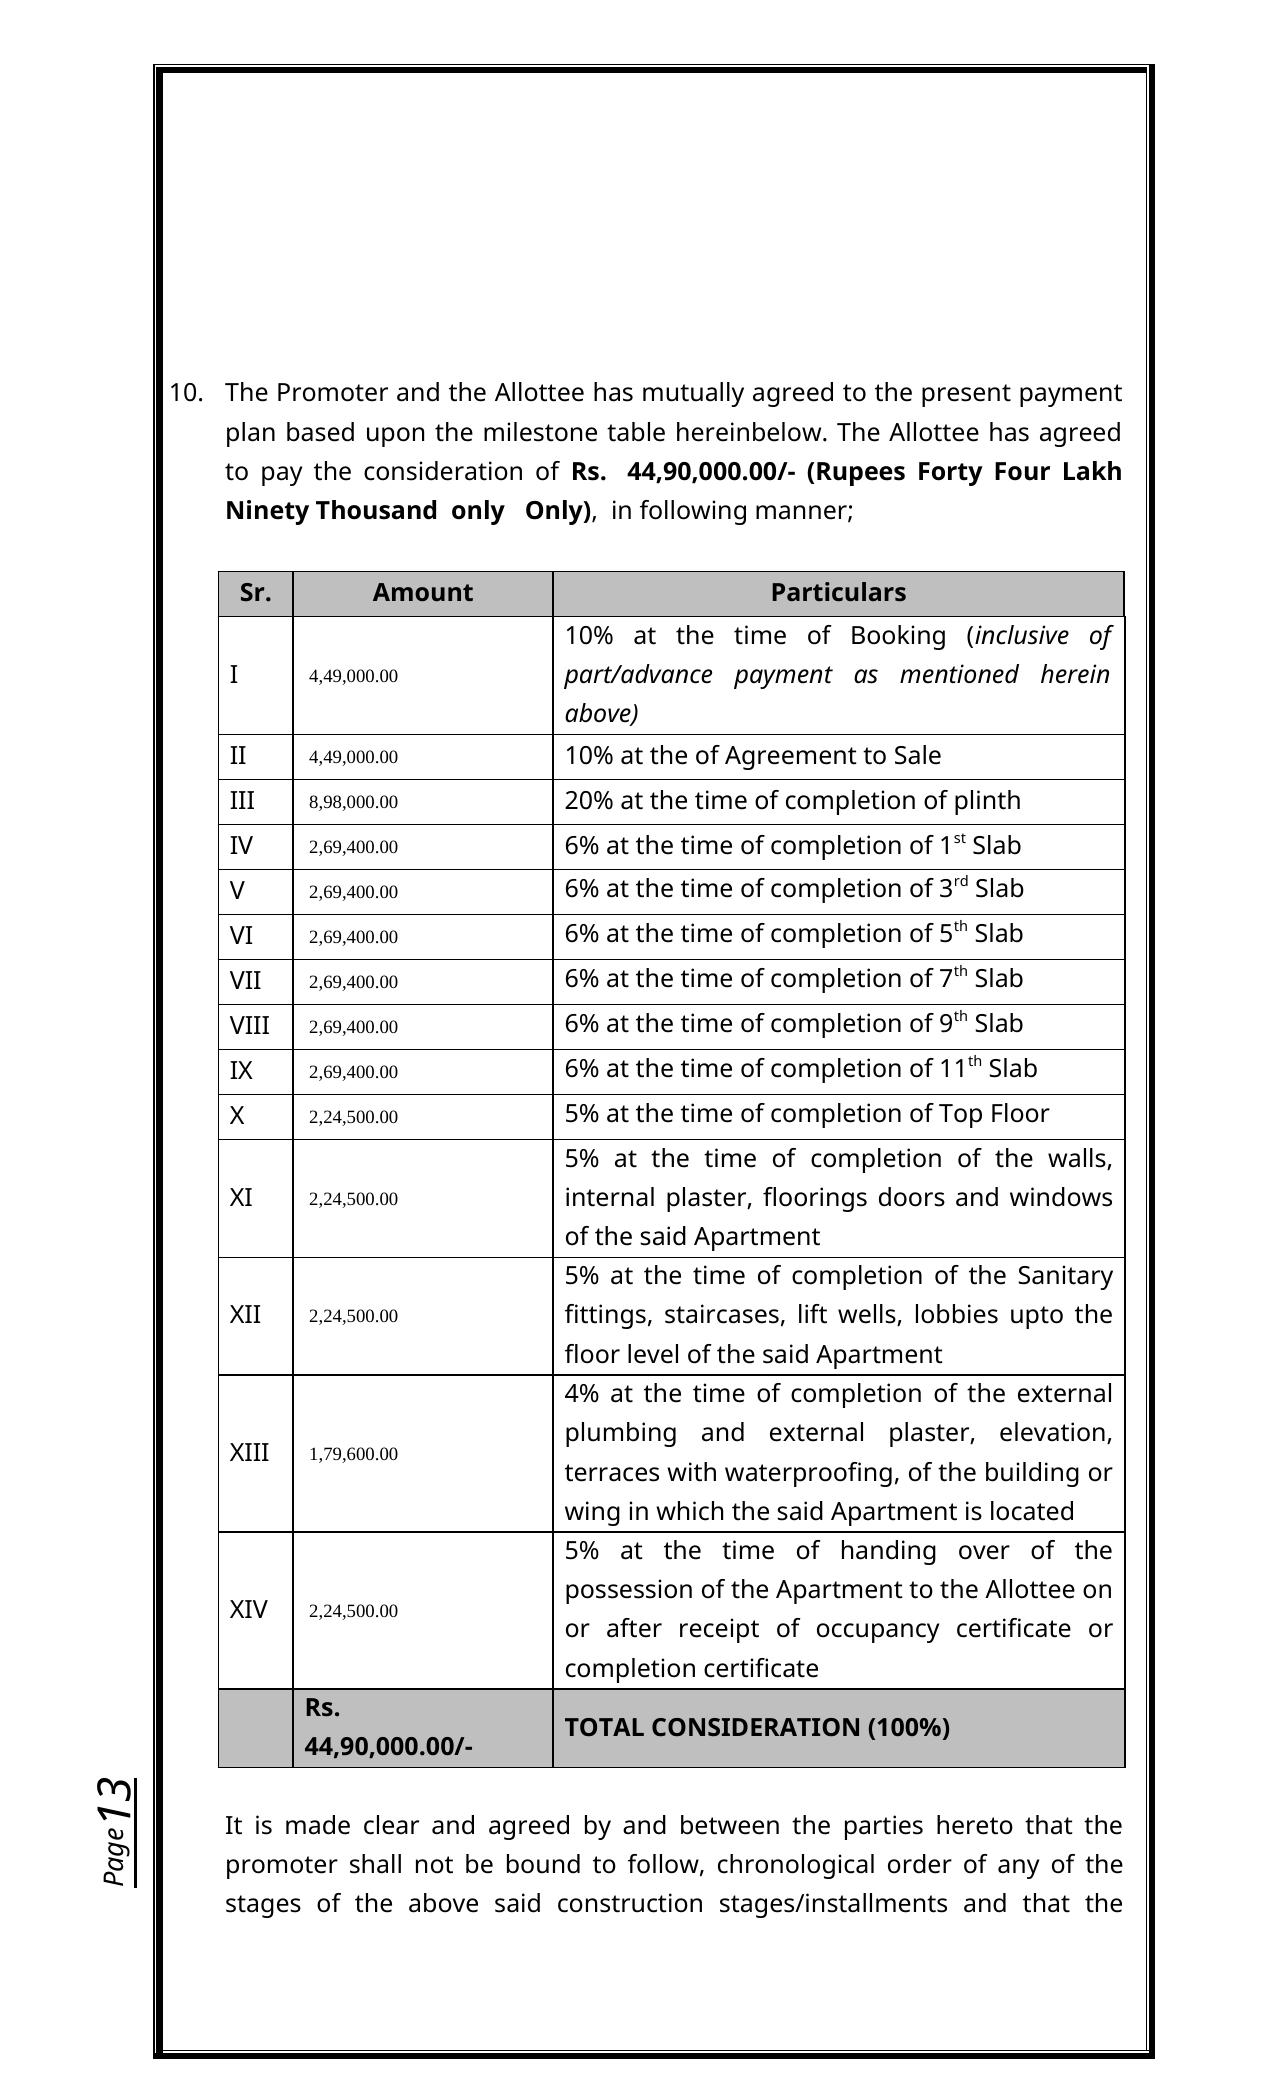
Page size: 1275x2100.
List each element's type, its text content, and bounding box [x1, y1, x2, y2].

table_cell 20% at the time of completion of plinth [554, 780, 1124, 824]
table_cell Rs. 44,90,000.00/- [294, 1690, 552, 1767]
table_cell 2,69,400.00 [294, 960, 552, 1004]
table_cell 4% at the time of completion of the external plumbing and external plaster, elevation, terraces with waterproofing, of the building or wing in which the said Apartment is located [554, 1376, 1124, 1531]
table_header Sr. [219, 572, 292, 616]
table_header Particulars [554, 572, 1123, 616]
table_cell XII [219, 1258, 292, 1374]
table_cell 6% at the time of completion of 5th Slab [554, 915, 1124, 959]
table_cell 8,98,000.00 [294, 780, 552, 824]
table_cell 5% at the time of handing over of the possession of the Apartment to the Allottee on or after receipt of occupancy certificate or completion certificate [554, 1533, 1124, 1688]
table_cell 4,49,000.00 [294, 735, 552, 779]
table_cell TOTAL CONSIDERATION (100%) [554, 1690, 1124, 1767]
table_cell 6% at the time of completion of 11th Slab [554, 1050, 1124, 1094]
table_header Amount [294, 572, 552, 616]
table_cell 5% at the time of completion of the walls, internal plaster, floorings doors and windows of the said Apartment [554, 1140, 1124, 1256]
table_cell 6% at the time of completion of 1st Slab [554, 825, 1124, 869]
table_cell IV [219, 825, 292, 869]
table_cell XIV [219, 1533, 292, 1688]
table_cell 2,69,400.00 [294, 825, 552, 869]
table_cell 4,49,000.00 [294, 617, 552, 734]
table_cell VIII [219, 1005, 292, 1049]
table_cell 2,69,400.00 [294, 1005, 552, 1049]
table_cell 2,24,500.00 [294, 1533, 552, 1688]
table_cell 6% at the time of completion of 3rd Slab [554, 870, 1124, 914]
table_cell XIII [219, 1376, 292, 1531]
table_cell III [219, 780, 292, 824]
table_cell 2,24,500.00 [294, 1095, 552, 1139]
table_cell 5% at the time of completion of Top Floor [554, 1095, 1124, 1139]
table_cell VII [219, 960, 292, 1004]
table_cell V [219, 870, 292, 914]
table_cell VI [219, 915, 292, 959]
table_cell XI [219, 1140, 292, 1256]
table_cell 6% at the time of completion of 9th Slab [554, 1005, 1124, 1049]
table_cell [219, 1690, 292, 1767]
table_cell 6% at the time of completion of 7th Slab [554, 960, 1124, 1004]
table_cell 10% at the of Agreement to Sale [554, 735, 1124, 779]
table_cell 2,69,400.00 [294, 1050, 552, 1094]
table_cell IX [219, 1050, 292, 1094]
table_cell 2,24,500.00 [294, 1140, 552, 1256]
list The Promoter and the Allottee has mutually agreed to the present payment plan based upon the milestone table hereinbelow. The Allottee has agreed to pay the consideration of Rs. 44,90,000.00/- (Rupees Forty Four Lakh Ninety Thousand only Only), in following manner; [169, 375, 1124, 527]
table_cell I [219, 617, 292, 734]
table_cell 5% at the time of completion of the Sanitary fittings, staircases, lift wells, lobbies upto the floor level of the said Apartment [554, 1258, 1124, 1374]
table_cell 2,69,400.00 [294, 870, 552, 914]
table_cell 2,69,400.00 [294, 915, 552, 959]
table_cell 10% at the time of Booking (inclusive of part/advance payment as mentioned herein above) [554, 617, 1124, 734]
table_cell 1,79,600.00 [294, 1376, 552, 1531]
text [225, 1808, 1125, 1920]
table_cell X [219, 1095, 292, 1139]
table_cell II [219, 735, 292, 779]
table_cell 2,24,500.00 [294, 1258, 552, 1374]
